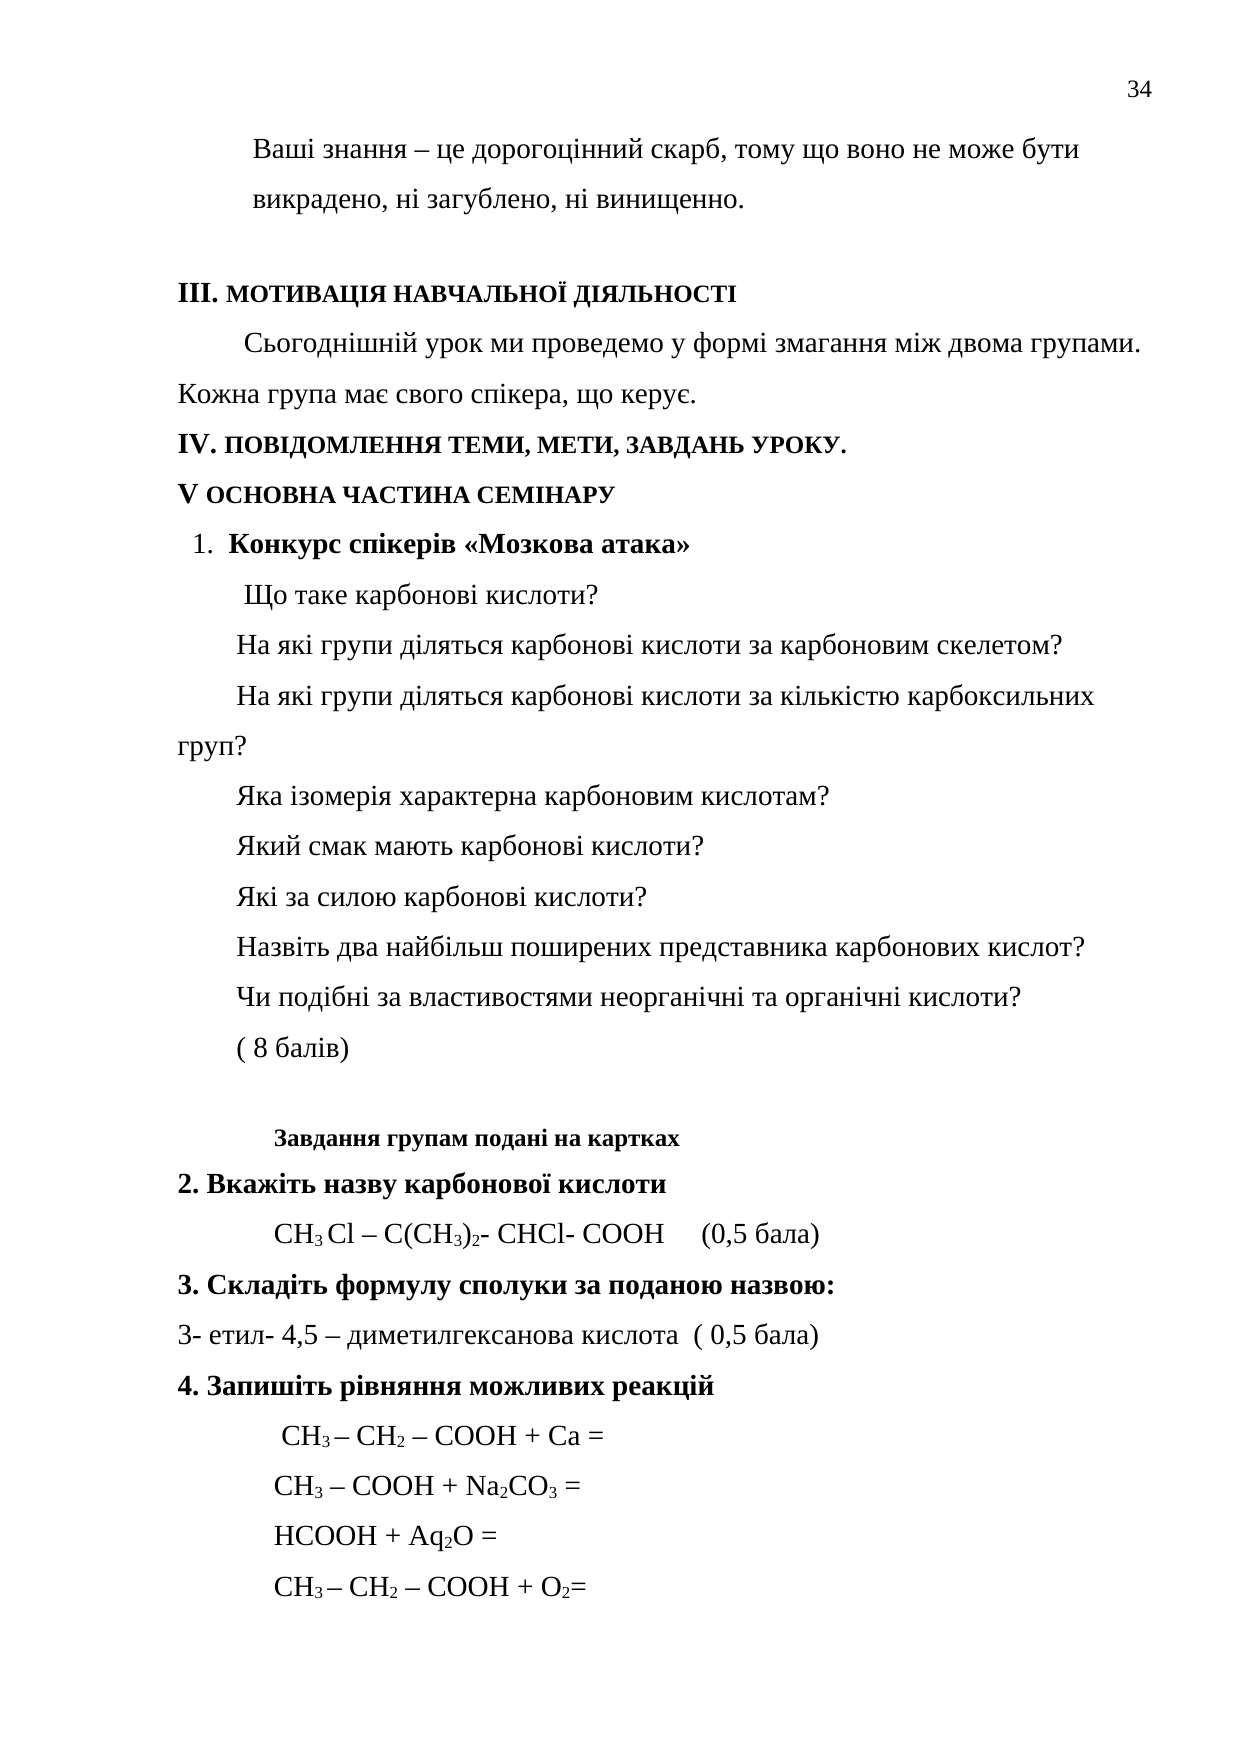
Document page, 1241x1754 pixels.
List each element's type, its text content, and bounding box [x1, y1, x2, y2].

text Завдання групам подані на картках [274, 1123, 1152, 1152]
text На які групи діляться карбонові кислоти за карбоновим скелетом? [177, 627, 1152, 661]
text 3- етил- 4,5 – диметилгексанова кислота ( 0,5 бала) [177, 1317, 1152, 1351]
text IV. ПОВІДОМЛЕННЯ ТЕМИ, МЕТИ, ЗАВДАНЬ УРОКУ. [177, 426, 1152, 459]
text На які групи діляться карбонові кислоти за кількістю карбоксильних груп? [177, 678, 1152, 761]
text HCOOH + Aq2O = [274, 1518, 1152, 1552]
text Ваші знання – це дорогоцінний скарб, тому що воно не може бути викрадено, ні загублено, ні винищенно. [252, 131, 1152, 215]
text 4. Запишіть рівняння можливих реакцій [177, 1368, 1152, 1401]
text Сьогоднішній урок ми проведемо у формі змагання між двома групами. Кожна група має свого спікера, що керує. [177, 325, 1152, 409]
text Чи подібні за властивостями неорганічні та органічні кислоти? [177, 979, 1152, 1013]
text 1. Конкурс спікерів «Мозкова атака» [177, 527, 1152, 560]
text 2. Вкажіть назву карбонової кислоти [177, 1166, 1152, 1200]
text CH3 – COOH + Na2CO3 = [274, 1468, 1152, 1502]
text Яка ізомерія характерна карбоновим кислотам? [177, 778, 1152, 812]
text Що таке карбонові кислоти? [177, 577, 1152, 611]
text III. МОТИВАЦІЯ НАВЧАЛЬНОЇ ДІЯЛЬНОСТІ [177, 275, 1152, 309]
text Назвіть два найбільш поширених представника карбонових кислот? [177, 929, 1152, 963]
text ( 8 балів) [177, 1030, 1152, 1063]
text Які за силою карбонові кислоти? [177, 879, 1152, 912]
text V ОСНОВНА ЧАСТИНА СЕМІНАРУ [177, 476, 1152, 510]
text Який смак мають карбонові кислоти? [177, 828, 1152, 862]
text CH3 – CH2 – COOH + O2= [274, 1569, 1152, 1602]
text CH3 – CH2 – COOH + Ca = [274, 1418, 1152, 1451]
text 3. Складіть формулу сполуки за поданою назвою: [177, 1267, 1152, 1301]
text CH3 Cl – C(CH3)2- CHCl- COOH (0,5 бала) [274, 1217, 1152, 1250]
